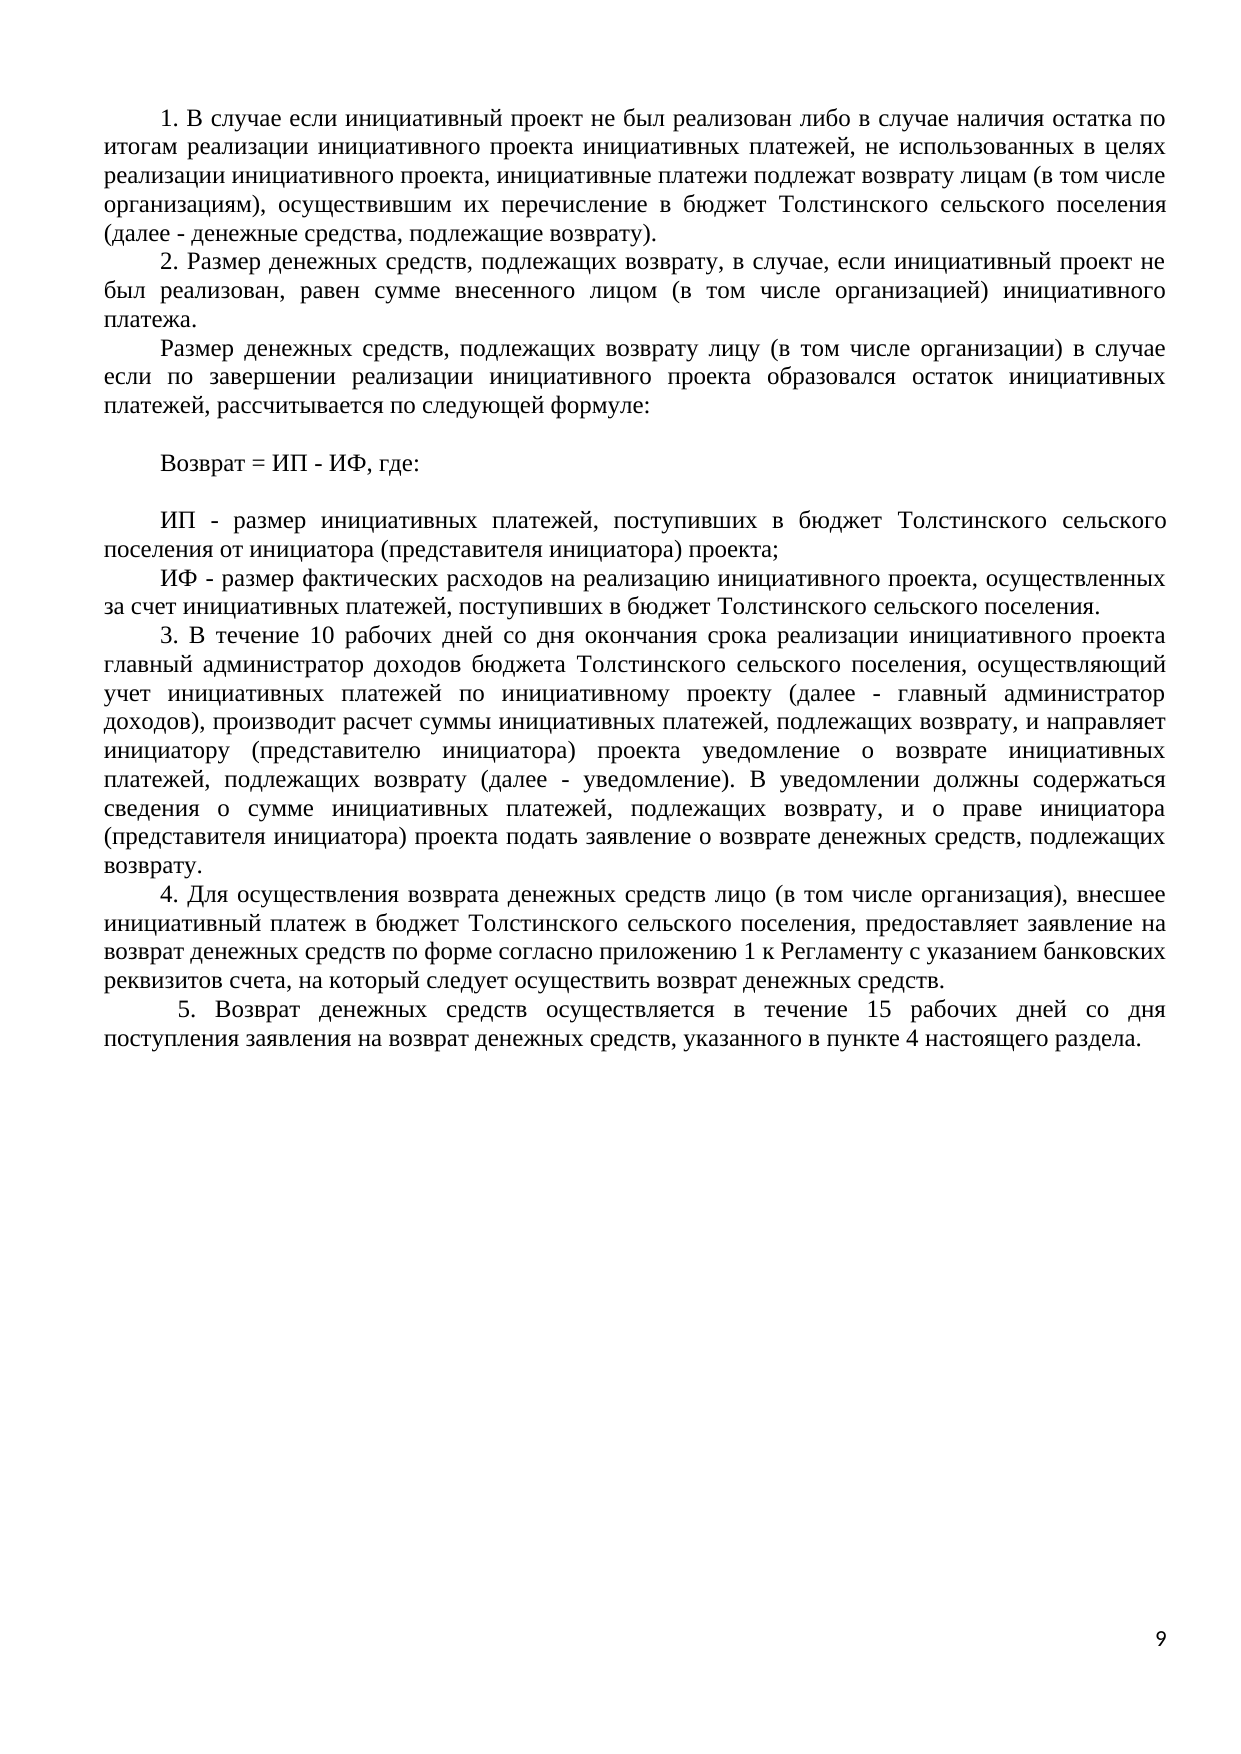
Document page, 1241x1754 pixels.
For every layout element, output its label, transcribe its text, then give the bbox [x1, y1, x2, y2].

text 5. Возврат денежных средств осуществляется в течение 15 рабочих дней со дня поступления заявления на возврат денежных средств, указанного в пункте 4 настоящего раздела. [103, 994, 1167, 1051]
text ИП - размер инициативных платежей, поступивших в бюджет Толстинского сельского поселения от инициатора (представителя инициатора) проекта; [103, 505, 1167, 563]
text ИФ - размер фактических расходов на реализацию инициативного проекта, осуществленных за счет инициативных платежей, поступивших в бюджет Толстинского сельского поселения. [103, 563, 1167, 620]
text Размер денежных средств, подлежащих возврату лицу (в том числе организации) в случае если по завершении реализации инициативного проекта образовался остаток инициативных платежей, рассчитывается по следующей формуле: [103, 333, 1167, 419]
text 1. В случае если инициативный проект не был реализован либо в случае наличия остатка по итогам реализации инициативного проекта инициативных платежей, не использованных в целях реализации инициативного проекта, инициативные платежи подлежат возврату лицам (в том числе организациям), осуществившим их перечисление в бюджет Толстинского сельского поселения (далее - денежные средства, подлежащие возврату). [103, 103, 1167, 246]
text 3. В течение 10 рабочих дней со дня окончания срока реализации инициативного проекта главный администратор доходов бюджета Толстинского сельского поселения, осуществляющий учет инициативных платежей по инициативному проекту (далее - главный администратор доходов), производит расчет суммы инициативных платежей, подлежащих возврату, и направляет инициатору (представителю инициатора) проекта уведомление о возврате инициативных платежей, подлежащих возврату (далее - уведомление). В уведомлении должны содержаться сведения о сумме инициативных платежей, подлежащих возврату, и о праве инициатора (представителя инициатора) проекта подать заявление о возврате денежных средств, подлежащих возврату. [103, 620, 1167, 879]
text 4. Для осуществления возврата денежных средств лицо (в том числе организация), внесшее инициативный платеж в бюджет Толстинского сельского поселения, предоставляет заявление на возврат денежных средств по форме согласно приложению 1 к Регламенту с указанием банковских реквизитов счета, на который следует осуществить возврат денежных средств. [103, 879, 1167, 994]
text Возврат = ИП - ИФ, где: [103, 448, 1167, 476]
text 2. Размер денежных средств, подлежащих возврату, в случае, если инициативный проект не был реализован, равен сумме внесенного лицом (в том числе организацией) инициативного платежа. [103, 246, 1167, 333]
